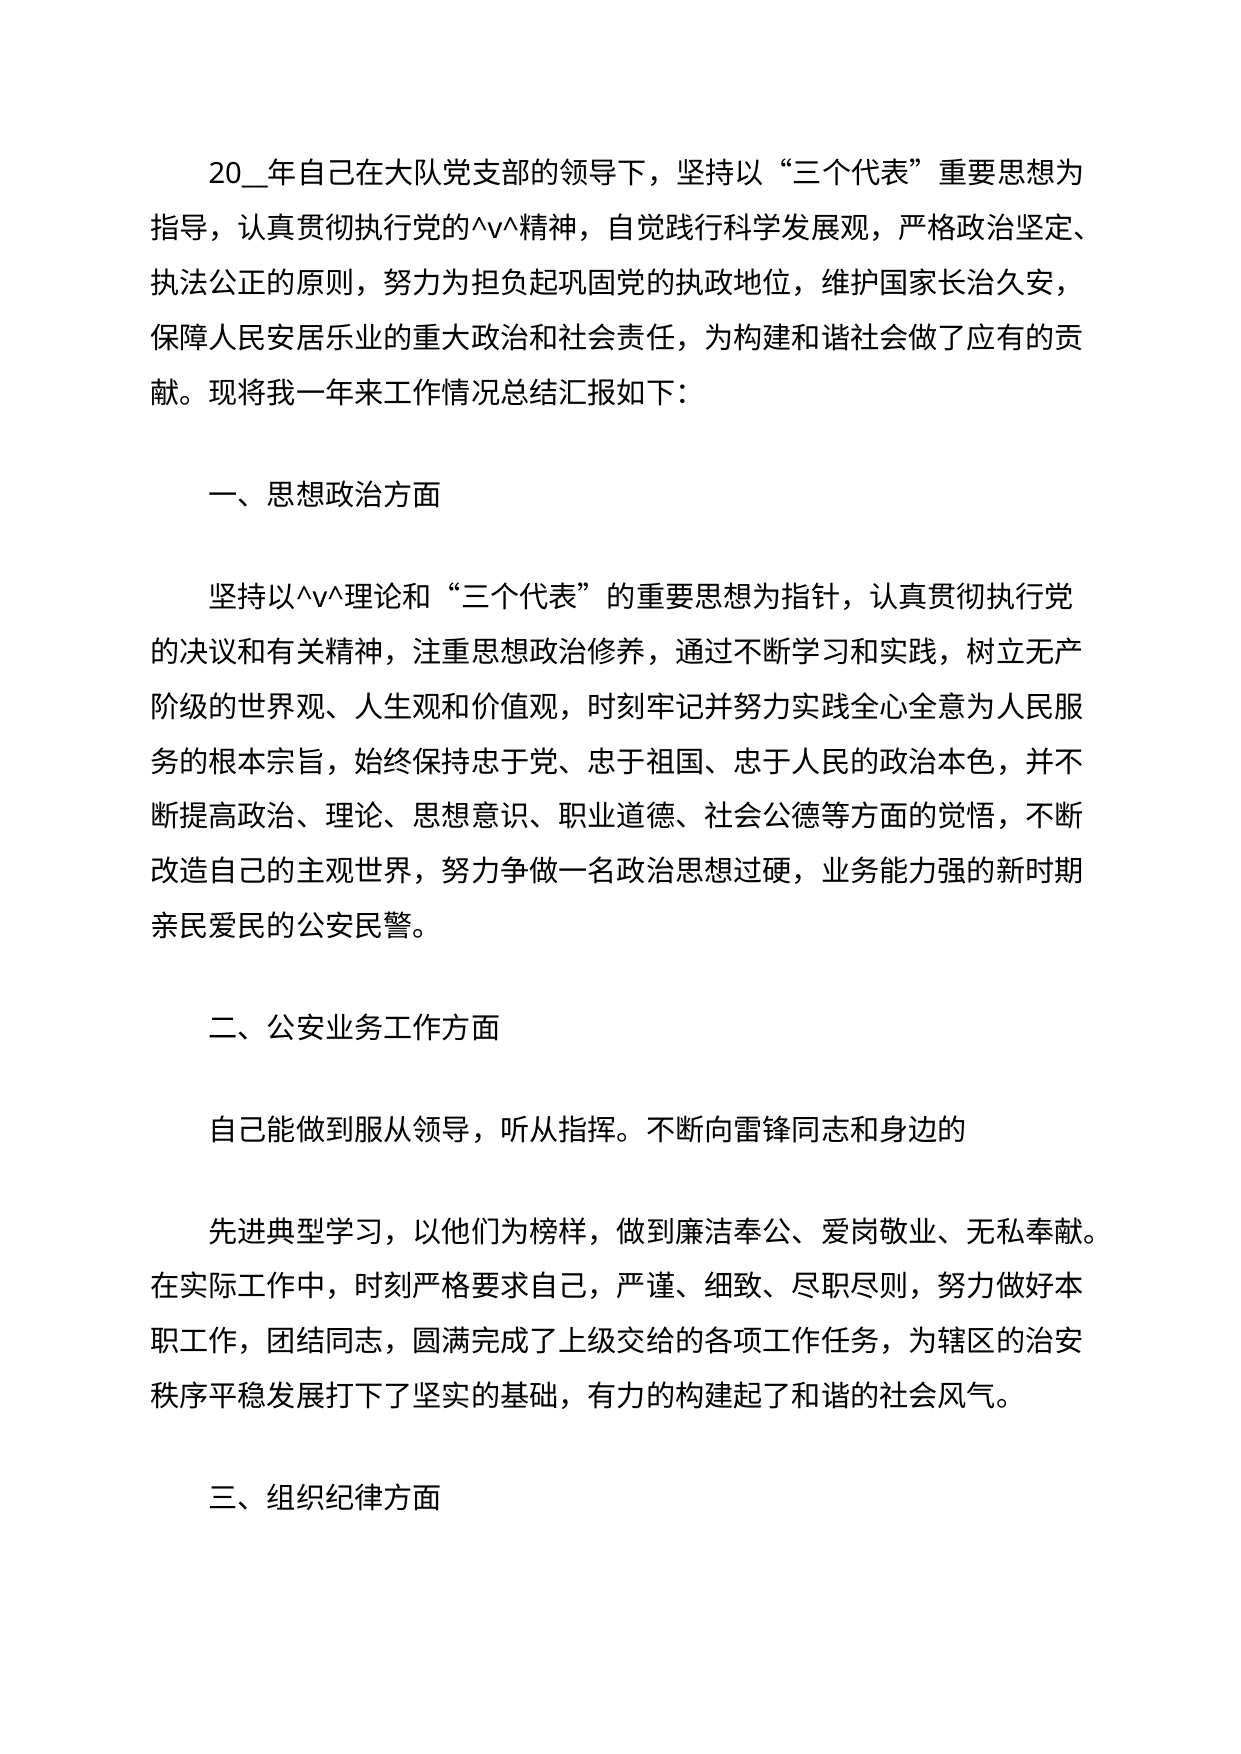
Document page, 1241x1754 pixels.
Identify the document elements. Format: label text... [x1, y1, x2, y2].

text 自己能做到服从领导，听从指挥。不断向雷锋同志和身边的 [150, 1106, 1090, 1149]
text 一、思想政治方面 [150, 472, 1090, 514]
text 三、组织纪律方面 [150, 1474, 1090, 1517]
text 坚持以^v^理论和“三个代表”的重要思想为指针，认真贯彻执行党的决议和有关精神，注重思想政治修养，通过不断学习和实践，树立无产阶级的世界观、人生观和价值观，时刻牢记并努力实践全心全意为人民服务的根本宗旨，始终保持忠于党、忠于祖国、忠于人民的政治本色，并不断提高政治、理论、思想意识、职业道德、社会公德等方面的觉悟，不断改造自己的主观世界，努力争做一名政治思想过硬，业务能力强的新时期亲民爱民的公安民警。 [150, 573, 1090, 945]
text 20__年自己在大队党支部的领导下，坚持以“三个代表”重要思想为指导，认真贯彻执行党的^v^精神，自觉践行科学发展观，严格政治坚定、执法公正的原则，努力为担负起巩固党的执政地位，维护国家长治久安，保障人民安居乐业的重大政治和社会责任，为构建和谐社会做了应有的贡献。现将我一年来工作情况总结汇报如下： [150, 150, 1090, 412]
text 先进典型学习，以他们为榜样，做到廉洁奉公、爱岗敬业、无私奉献。在实际工作中，时刻严格要求自己，严谨、细致、尽职尽则，努力做好本职工作，团结同志，圆满完成了上级交给的各项工作任务，为辖区的治安秩序平稳发展打下了坚实的基础，有力的构建起了和谐的社会风气。 [150, 1208, 1090, 1415]
text 二、公安业务工作方面 [150, 1004, 1090, 1047]
